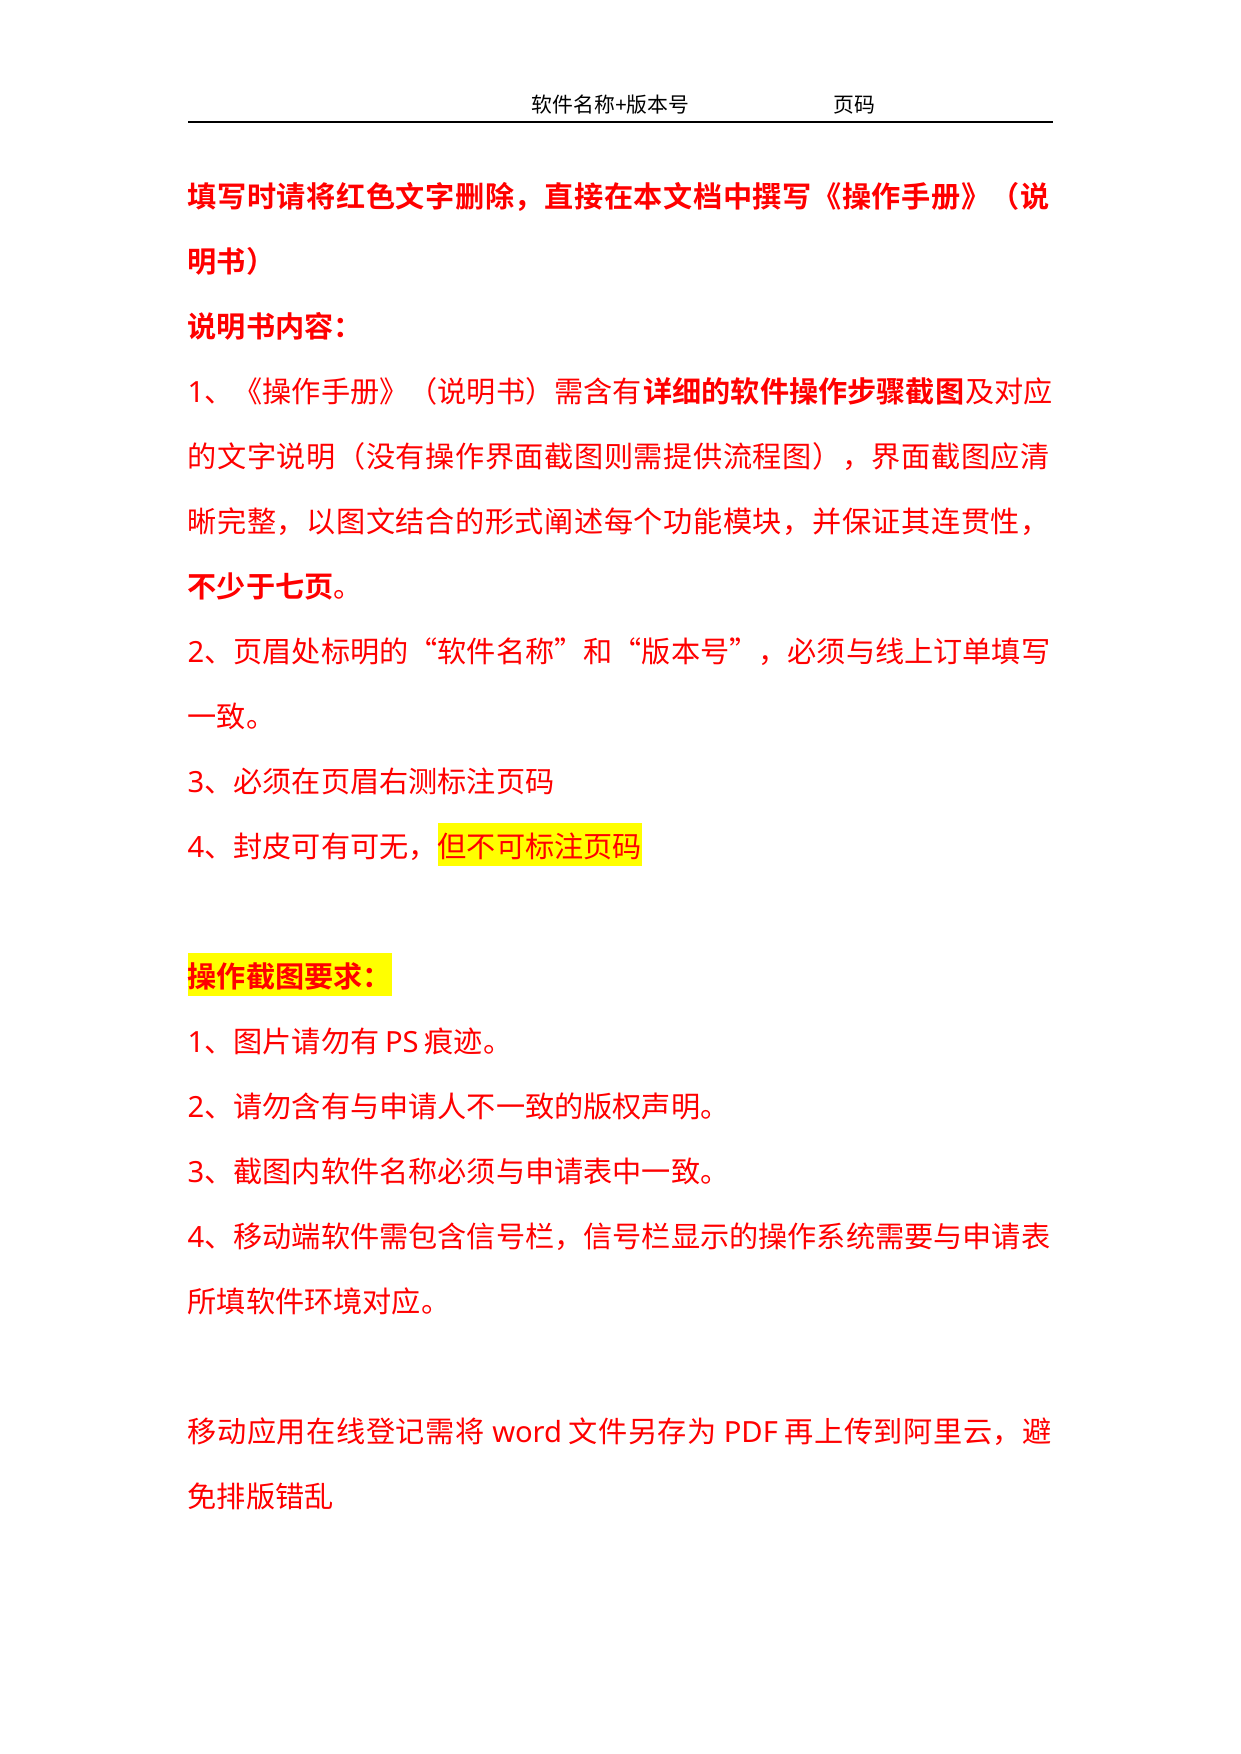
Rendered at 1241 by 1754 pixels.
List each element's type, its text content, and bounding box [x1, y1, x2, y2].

text 1、图片请勿有PS痕迹。 [187, 1007, 1053, 1072]
text 填写时请将红色文字删除，直接在本文档中撰写《操作手册》（说明书） [187, 162, 1053, 292]
text 1、《操作手册》（说明书）需含有详细的软件操作步骤截图及对应的文字说明（没有操作界面截图则需提供流程图），界面截图应清晰完整，以图文结合的形式阐述每个功能模块，并保证其连贯性，不少于七页。 [187, 357, 1053, 617]
text 2、页眉处标明的“软件名称”和“版本号”，必须与线上订单填写一致。 [187, 617, 1053, 747]
text 操作截图要求： [187, 942, 1053, 1007]
text 3、必须在页眉右测标注页码 [187, 747, 1053, 812]
text 3、截图内软件名称必须与申请表中一致。 [187, 1137, 1053, 1202]
text 4、移动端软件需包含信号栏，信号栏显示的操作系统需要与申请表所填软件环境对应。 [187, 1202, 1053, 1332]
text 说明书内容： [187, 292, 1053, 357]
text 2、请勿含有与申请人不一致的版权声明。 [187, 1072, 1053, 1137]
text 移动应用在线登记需将word文件另存为PDF再上传到阿里云，避免排版错乱 [187, 1397, 1053, 1527]
text 4、封皮可有可无，但不可标注页码 [187, 812, 1053, 877]
